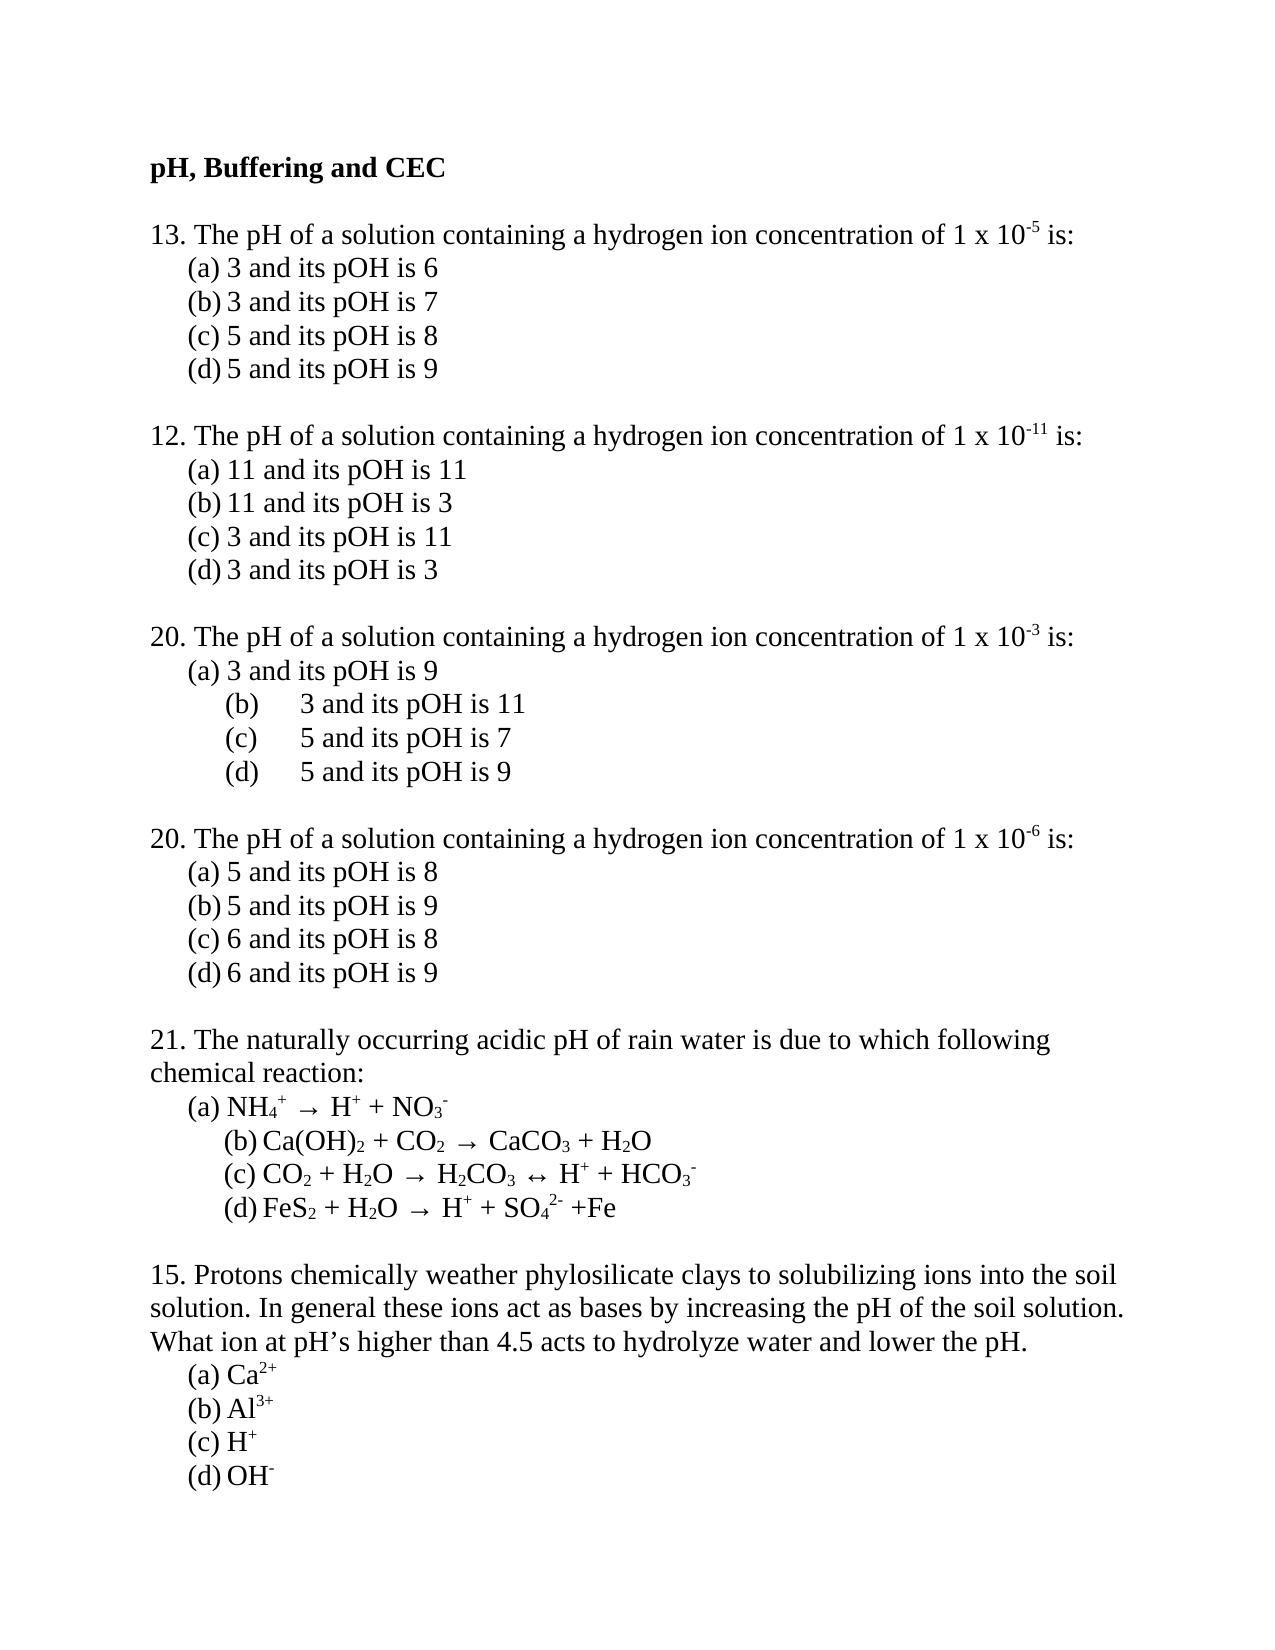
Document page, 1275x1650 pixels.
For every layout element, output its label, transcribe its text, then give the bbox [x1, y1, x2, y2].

list H+ [187, 1424, 1125, 1458]
list 3 and its pOH is 9 [187, 653, 1125, 687]
text 12. The pH of a solution containing a hydrogen ion concentration of 1 x 10-11 is: [150, 418, 1144, 452]
list Ca(OH)2 + CO2 → CaCO3 + H2O [223, 1123, 1125, 1156]
list 5 and its pOH is 9 [225, 754, 1125, 787]
list Ca2+ [187, 1357, 1125, 1391]
list 5 and its pOH is 9 [187, 888, 1125, 921]
list 5 and its pOH is 9 [187, 351, 1125, 385]
list 5 and its pOH is 8 [187, 318, 1125, 351]
text 21. The naturally occurring acidic pH of rain water is due to which following chemical reaction: [150, 1022, 1125, 1089]
list 5 and its pOH is 8 [187, 854, 1125, 888]
list 3 and its pOH is 7 [187, 284, 1125, 318]
list 11 and its pOH is 11 [187, 452, 1125, 485]
list FeS2 + H2O → H+ + SO42- +Fe [223, 1190, 1125, 1223]
list 3 and its pOH is 11 [187, 519, 1125, 552]
text 13. The pH of a solution containing a hydrogen ion concentration of 1 x 10-5 is: [150, 217, 1125, 251]
list 3 and its pOH is 11 [225, 687, 1125, 720]
list 5 and its pOH is 7 [225, 720, 1125, 754]
list 6 and its pOH is 8 [187, 921, 1125, 955]
list 3 and its pOH is 6 [187, 251, 1125, 284]
list NH4+ → H+ + NO3- [187, 1089, 1125, 1123]
text 20. The pH of a solution containing a hydrogen ion concentration of 1 x 10-6 is: [150, 821, 1125, 854]
list 6 and its pOH is 9 [187, 955, 1125, 988]
text 20. The pH of a solution containing a hydrogen ion concentration of 1 x 10-3 is: [150, 619, 1125, 653]
text 15. Protons chemically weather phylosilicate clays to solubilizing ions into the soil solution. In general these ions act as bases by increasing the pH of the soil solution. What ion at pH’s higher than 4.5 acts to hydrolyze water and lower the pH. [150, 1257, 1125, 1357]
text pH, Buffering and CEC [150, 150, 1125, 183]
list CO2 + H2O → H2CO3 ↔ H+ + HCO3- [223, 1156, 1125, 1190]
list Al3+ [187, 1391, 1125, 1424]
list 11 and its pOH is 3 [187, 485, 1125, 519]
list 3 and its pOH is 3 [187, 552, 1125, 586]
